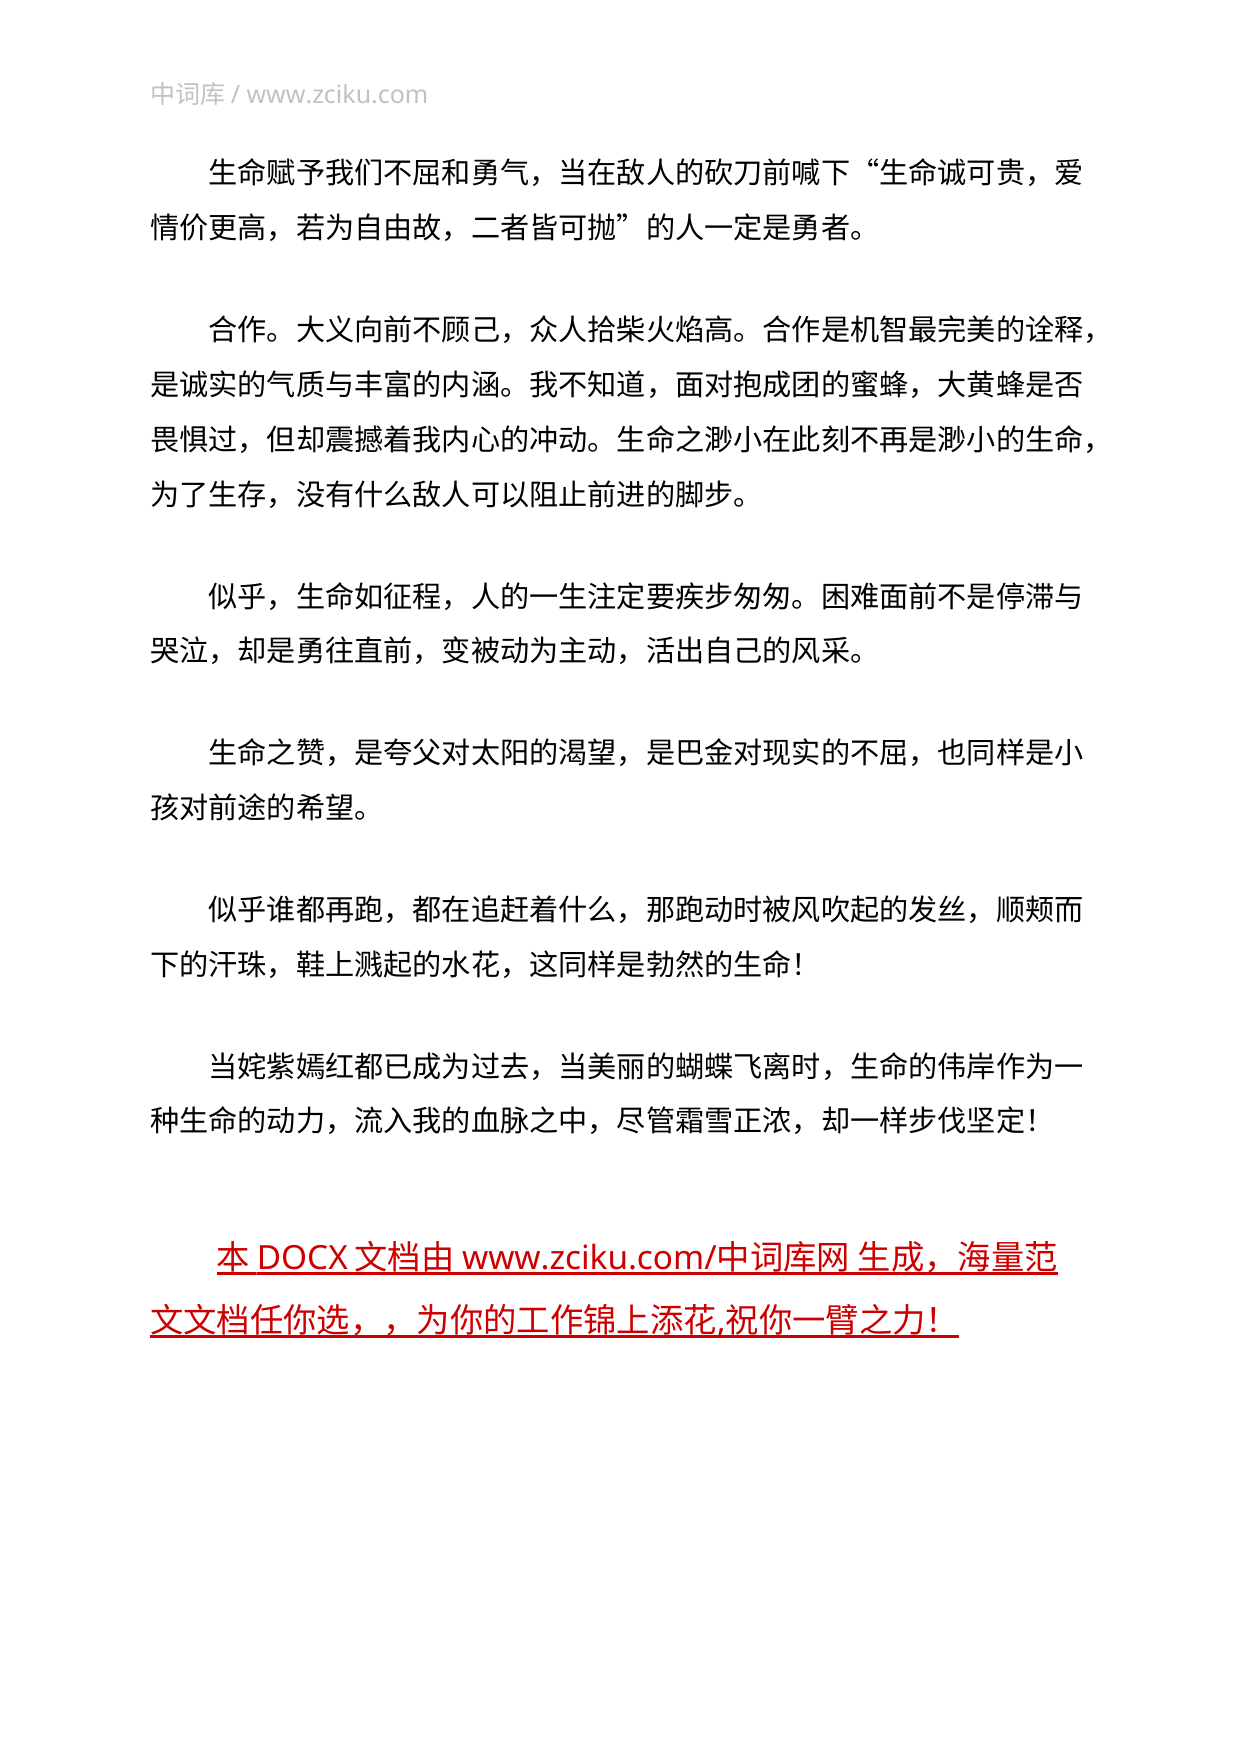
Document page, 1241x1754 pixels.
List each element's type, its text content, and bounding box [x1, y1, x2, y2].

text 似乎，生命如征程，人的一生注定要疾步匆匆。困难面前不是停滞与哭泣，却是勇往直前，变被动为主动，活出自己的风采。 [150, 573, 1090, 670]
text 当姹紫嫣红都已成为过去，当美丽的蝴蝶飞离时，生命的伟岸作为一种生命的动力，流入我的血脉之中，尽管霜雪正浓，却一样步伐坚定！ [150, 1043, 1090, 1140]
text 生命赋予我们不屈和勇气，当在敌人的砍刀前喊下“生命诚可贵，爱情价更高，若为自由故，二者皆可抛”的人一定是勇者。 [150, 150, 1090, 247]
text 合作。大义向前不顾己，众人拾柴火焰高。合作是机智最完美的诠释，是诚实的气质与丰富的内涵。我不知道，面对抱成团的蜜蜂，大黄蜂是否畏惧过，但却震撼着我内心的冲动。生命之渺小在此刻不再是渺小的生命，为了生存，没有什么敌人可以阻止前进的脚步。 [150, 307, 1090, 514]
text 本DOCX文档由 www.zciku.com/中词库网 生成，海量范文文档任你选，，为你的工作锦上添花,祝你一臂之力！ [150, 1231, 1090, 1342]
text 生命之赞，是夸父对太阳的渴望，是巴金对现实的不屈，也同样是小孩对前途的希望。 [150, 730, 1090, 827]
text 似乎谁都再跑，都在追赶着什么，那跑动时被风吹起的发丝，顺颊而下的汗珠，鞋上溅起的水花，这同样是勃然的生命！ [150, 886, 1090, 984]
